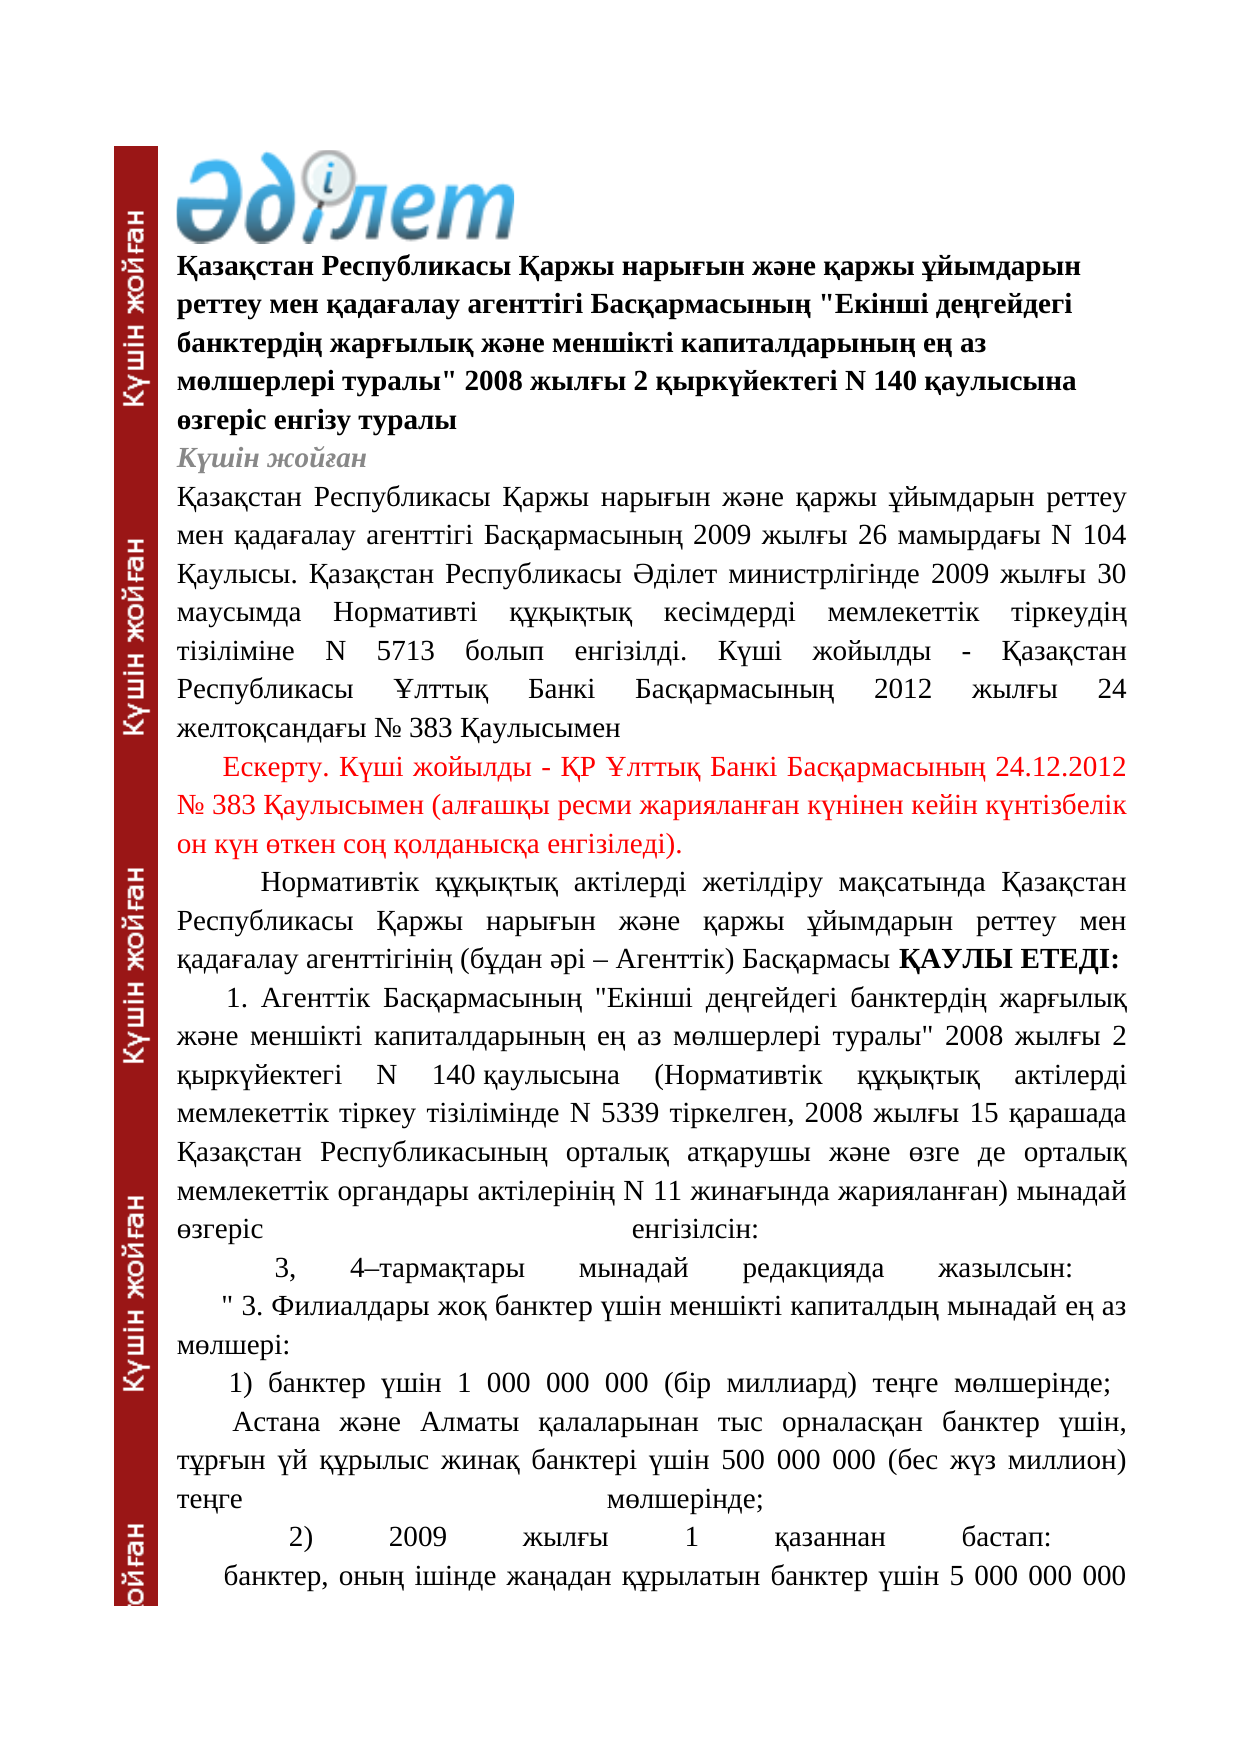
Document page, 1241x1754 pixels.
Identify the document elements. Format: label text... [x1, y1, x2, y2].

picture [114, 146, 158, 248]
picture [176, 150, 515, 244]
text Қазақстан Республикасы Қаржы нарығын және қаржы ұйымдарын реттеу мен қадағалау агенттігі Басқармасының "Екінші деңгейдегі банктердің жарғылық және меншікті капиталдарының ең аз мөлшерлері туралы" 2008 жылғы 2 қыркүйектегі N 140 қаулысына өзгеріс енгізу туралы [112, 248, 1128, 435]
picture [114, 744, 158, 749]
text Қазақстан Республикасы Қаржы нарығын және қаржы ұйымдарын реттеу мен қадағалау агенттігі Басқармасының 2009 жылғы 26 мамырдағы N 104 Қаулысы. Қазақстан Республикасы Әділет министрлігінде 2009 жылғы 30 маусымда Нормативті құқықтық кесімдерді мемлекеттік тіркеудің тізіліміне N 5713 болып енгізілді. Күші жойылды - Қазақстан Республикасы Ұлттық Банкі Басқармасының 2012 жылғы 24 желтоқсандағы № 383 Қаулысымен [112, 479, 1128, 744]
text Күшін жойған [112, 440, 1128, 474]
picture [114, 859, 158, 864]
picture [114, 474, 158, 479]
picture [114, 435, 158, 440]
text Ескерту. Күші жойылды - ҚР Ұлттық Банкі Басқармасының 24.12.2012 № 383 Қаулысымен (алғашқы ресми жарияланған күнінен кейін күнтізбелік он күн өткен соң қолданысқа енгізіледі). [112, 749, 1128, 859]
picture [114, 1592, 158, 1606]
